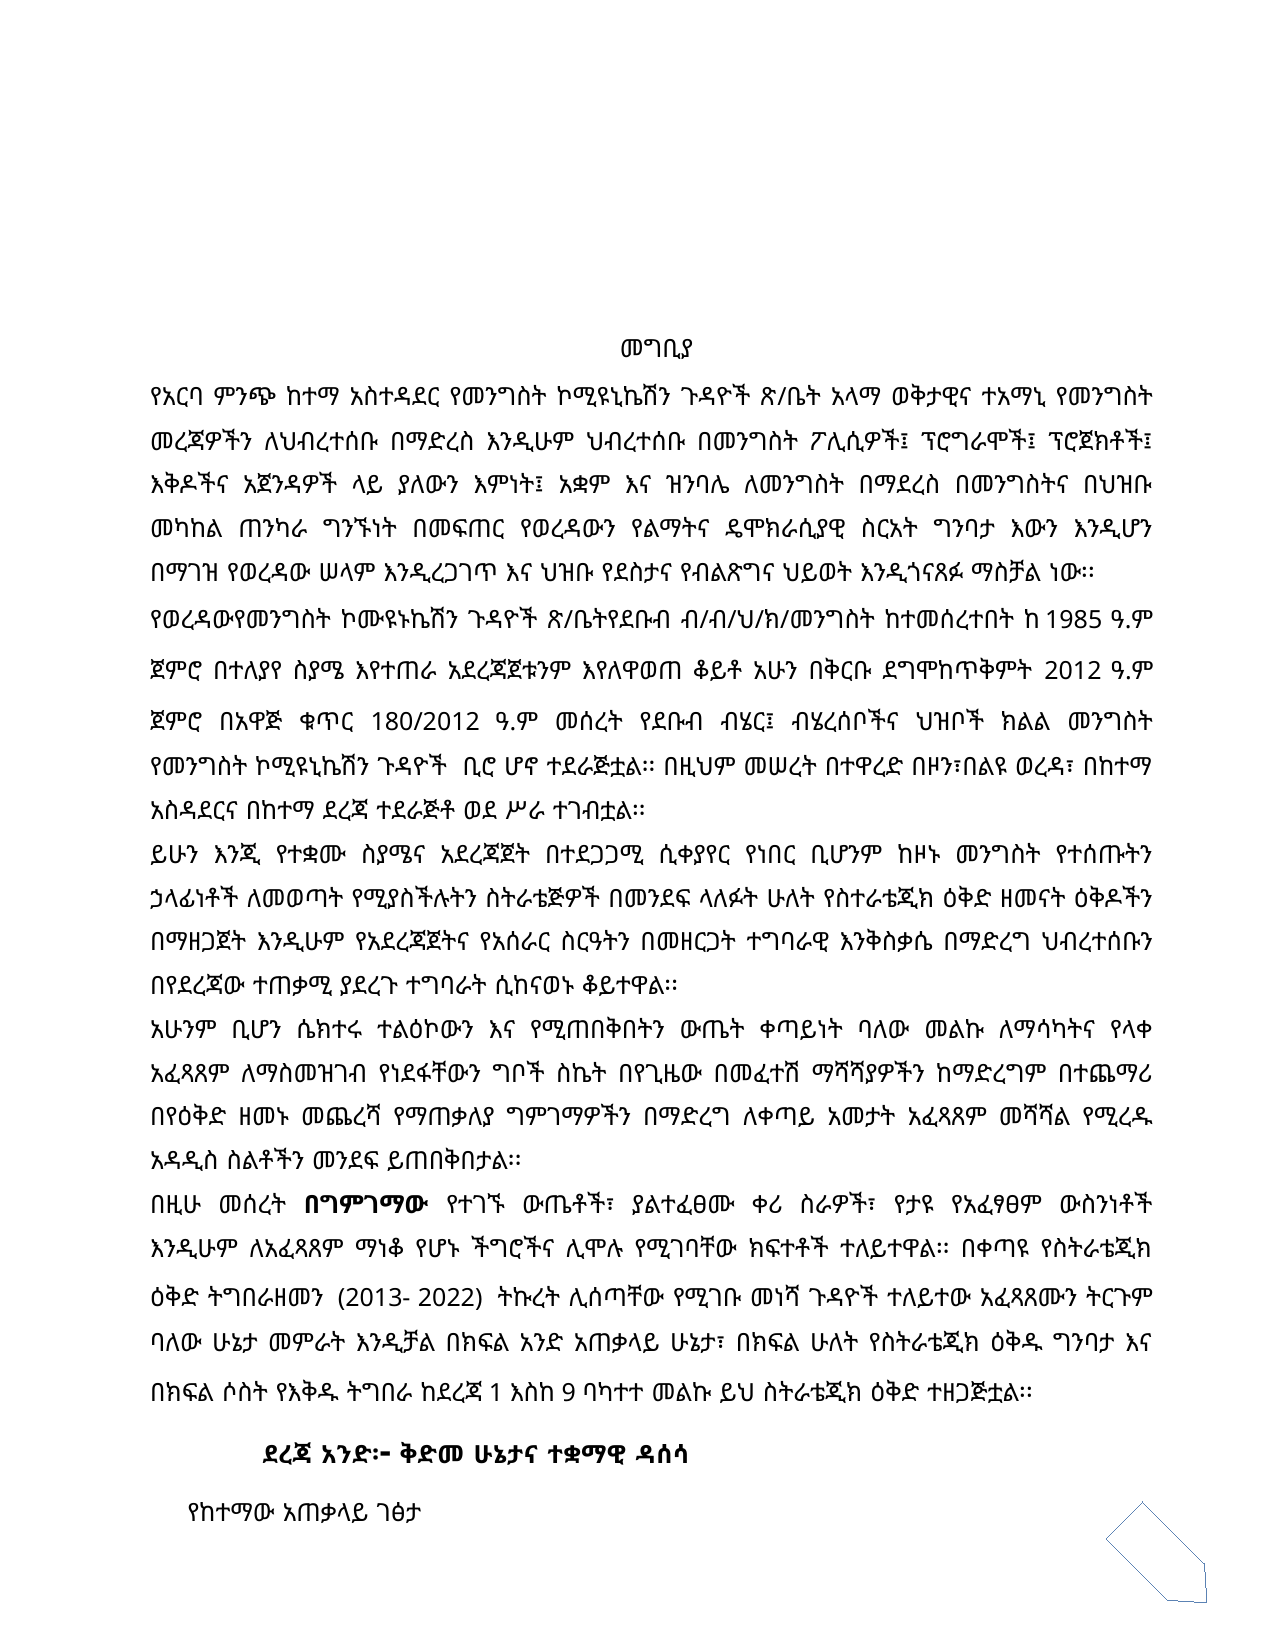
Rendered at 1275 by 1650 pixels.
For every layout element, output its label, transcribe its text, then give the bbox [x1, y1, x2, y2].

text ደረጃ አንድ፡- ቅድመ ሁኔታና ተቋማዊ ዳሰሳ [262, 1426, 1153, 1474]
text በዚሁ መሰረት በግምገማው የተገኙ ውጤቶች፣ ያልተፈፀሙ ቀሪ ስራዎች፣ የታዩ የአፈፃፀም ውስንነቶች እንዲሁም ለአፈጻጸም ማነቆ የሆኑ ችግሮችና ሊሞሉ የሚገባቸው ክፍተቶች ተለይተዋል፡፡ በቀጣዩ የስትራቴጂክ ዕቅድ ትግበራዘመን (2013- 2022) ትኩረት ሊሰጣቸው የሚገቡ መነሻ ጉዳዮች ተለይተው አፈጻጸሙን ትርጉም ባለው ሁኔታ መምራት እንዲቻል በክፍል አንድ አጠቃላይ ሁኔታ፣ በክፍል ሁለት የስትራቴጂክ ዕቅዱ ግንባታ እና በክፍል ሶስት የእቅዱ ትግበራ ከደረጃ 1 እስከ 9 ባካተተ መልኩ ይህ ስትራቴጂክ ዕቅድ ተዘጋጅቷል፡፡ [150, 1190, 1153, 1409]
text የአርባ ምንጭ ከተማ አስተዳደር የመንግስት ኮሚዩኒኬሽን ጉዳዮች ጽ/ቤት አላማ ወቅታዊና ተአማኒ የመንግስት መረጃዎችን ለህብረተሰቡ በማድረስ እንዲሁም ህብረተሰቡ በመንግስት ፖሊሲዎች፤ ፕሮግራሞች፤ ፕሮጀክቶች፤ እቅዶችና አጀንዳዎች ላይ ያለውን እምነት፤ አቋም እና ዝንባሌ ለመንግስት በማደረስ በመንግስትና በህዝቡ መካከል ጠንካራ ግንኙነት በመፍጠር የወረዳውን የልማትና ዴሞክራሲያዊ ስርአት ግንባታ እውን እንዲሆን በማገዝ የወረዳው ሠላም እንዲረጋገጥ እና ህዝቡ የደስታና የብልጽግና ህይወት እንዲጎናጸፉ ማስቻል ነው፡፡ [150, 378, 1153, 587]
text የወረዳውየመንግስት ኮሙዩኑኬሽን ጉዳዮች ጽ/ቤትየደቡብ ብ/ብ/ህ/ክ/መንግስት ከተመሰረተበት ከ1985 ዓ.ም ጀምሮ በተለያየ ስያሜ እየተጠራ አደረጃጀቱንም እየለዋወጠ ቆይቶ አሁን በቅርቡ ደግሞከጥቅምት 2012 ዓ.ም ጀምሮ በአዋጅ ቁጥር 180/2012 ዓ.ም መሰረት የደቡብ ብሄር፤ ብሄረሰቦችና ህዝቦች ክልል መንግስት የመንግስት ኮሚዩኒኬሽን ጉዳዮች ቢሮ ሆኖ ተደራጅቷል፡፡ በዚህም መሠረት በተዋረድ በዞን፣በልዩ ወረዳ፣ በከተማ አስዳደርና በከተማ ደረጃ ተደራጅቶ ወደ ሥራ ተገብቷል፡፡ [150, 602, 1153, 826]
text መግቢያ [159, 334, 1153, 364]
text የከተማው አጠቃላይ ገፅታ [187, 1498, 1153, 1527]
text አሁንም ቢሆን ሴክተሩ ተልዕኮውን እና የሚጠበቅበትን ውጤት ቀጣይነት ባለው መልኩ ለማሳካትና የላቀ አፈጻጸም ለማስመዝገብ የነደፋቸውን ግቦች ስኬት በየጊዜው በመፈተሽ ማሻሻያዎችን ከማድረግም በተጨማሪ በየዕቅድ ዘመኑ መጨረሻ የማጠቃለያ ግምገማዎችን በማድረግ ለቀጣይ አመታት አፈጻጸም መሻሻል የሚረዱ አዳዲስ ስልቶችን መንደፍ ይጠበቅበታል፡፡ [150, 1015, 1153, 1176]
text ይሁን እንጂ የተቋሙ ስያሜና አደረጃጀት በተደጋጋሚ ሲቀያየር የነበር ቢሆንም ከዞኑ መንግስት የተሰጡትን ኃላፊነቶች ለመወጣት የሚያስችሉትን ስትራቴጅዎች በመንደፍ ላለፉት ሁለት የስተራቴጂክ ዕቅድ ዘመናት ዕቅዶችን በማዘጋጀት እንዲሁም የአደረጃጀትና የአሰራር ስርዓትን በመዘርጋት ተግባራዊ እንቅስቃሴ በማድረግ ህብረተሰቡን በየደረጃው ተጠቃሚ ያደረጉ ተግባራት ሲከናወኑ ቆይተዋል፡፡ [150, 840, 1153, 1001]
